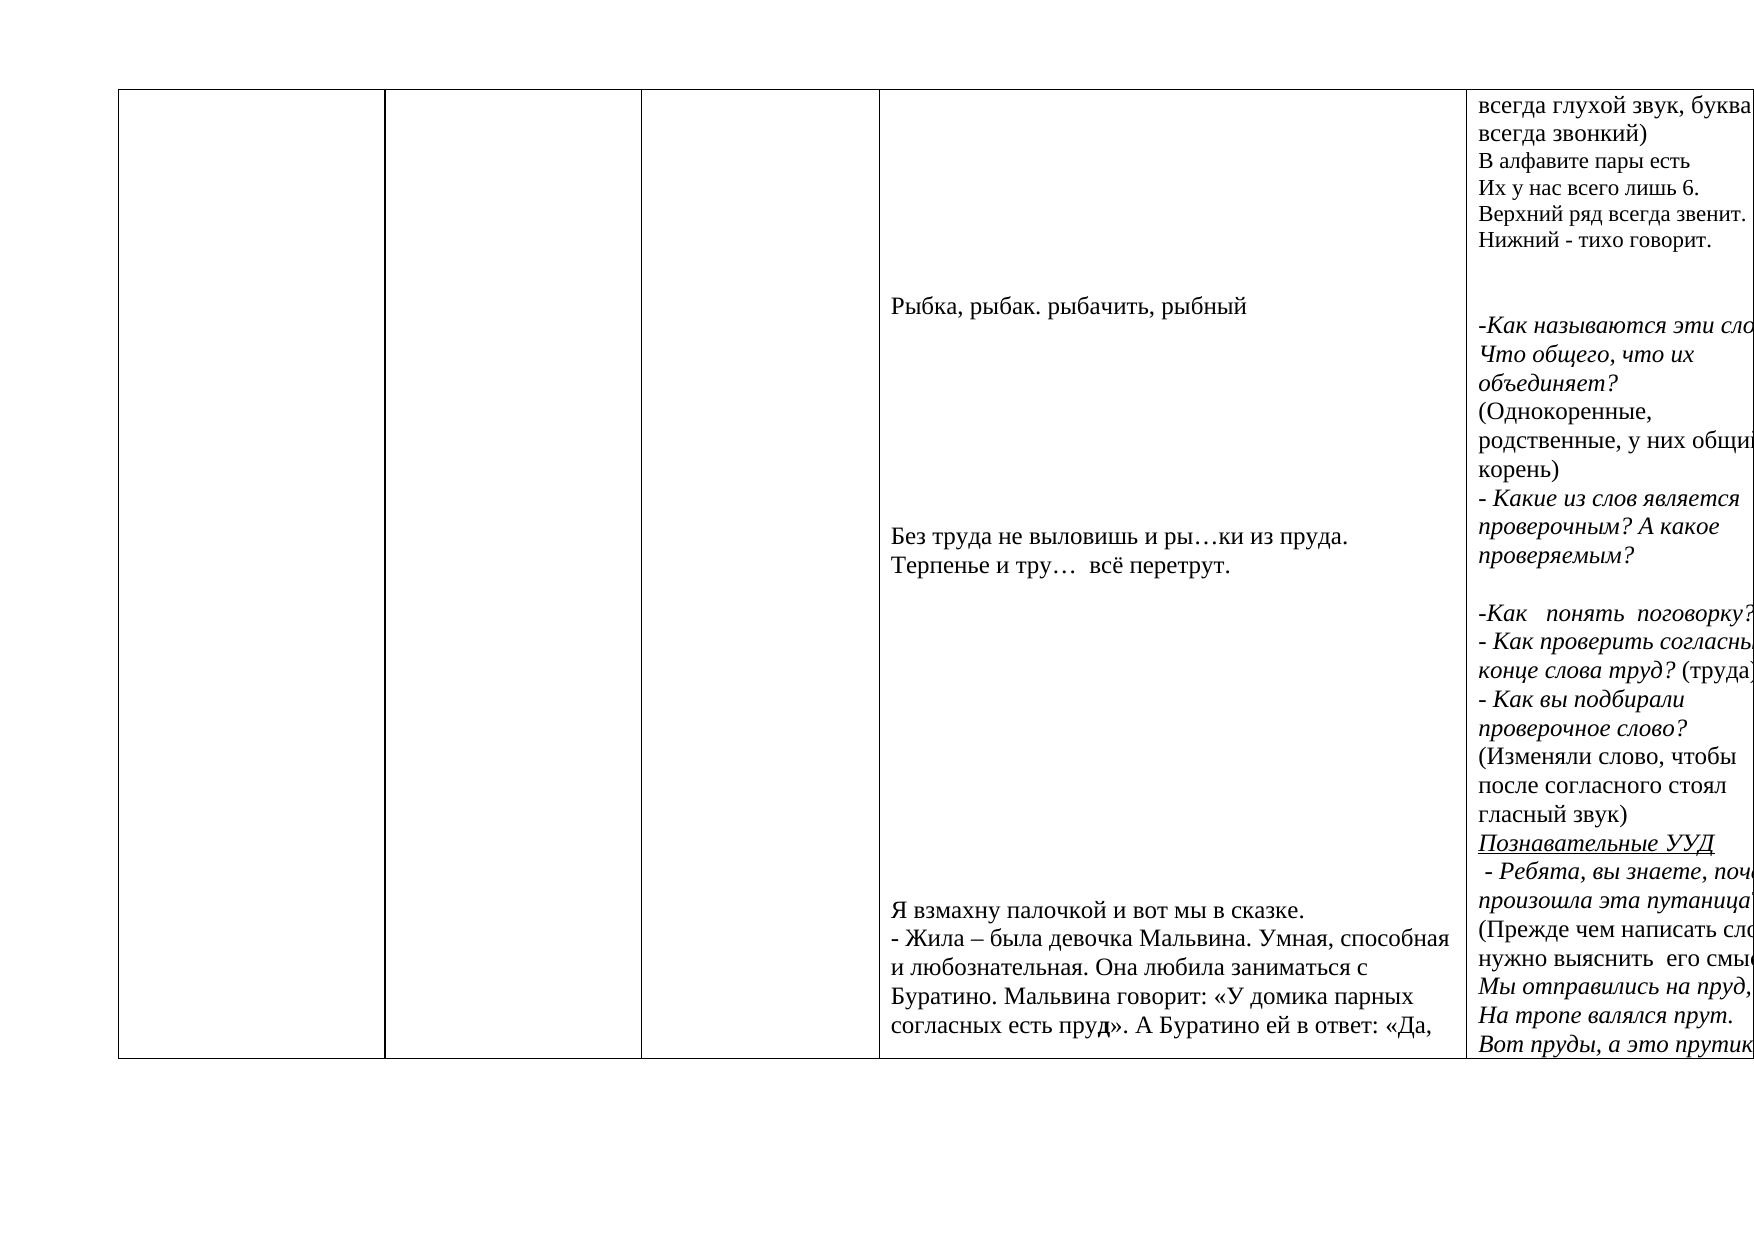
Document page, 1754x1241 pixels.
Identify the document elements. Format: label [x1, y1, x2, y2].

table_cell [1467, 90, 1753, 1058]
table_cell [642, 90, 879, 1058]
table_cell [119, 90, 384, 1058]
table_cell [880, 90, 1466, 1058]
table_cell [386, 90, 641, 1058]
